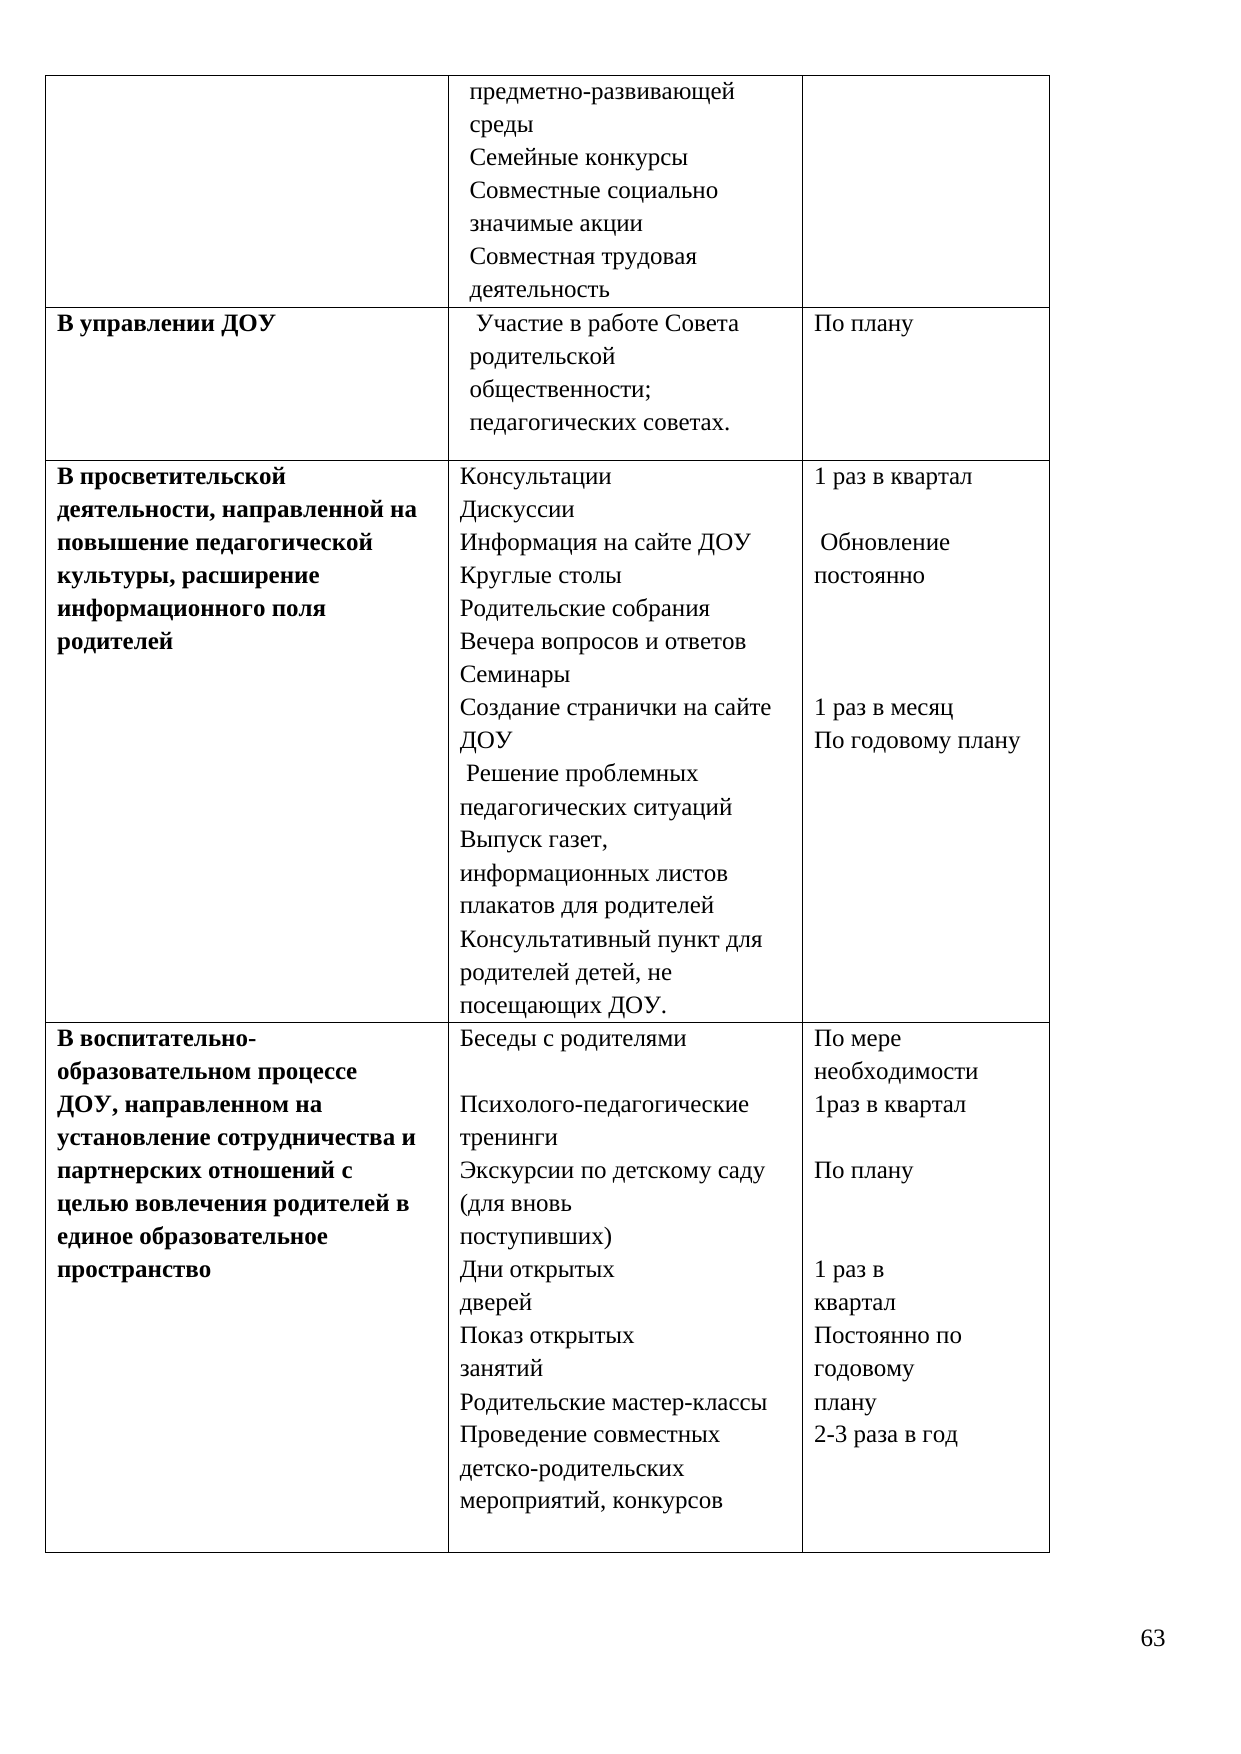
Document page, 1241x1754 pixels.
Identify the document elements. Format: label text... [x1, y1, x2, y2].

table_cell В воспитательно-образовательном процессе ДОУ, направленном на установление сотрудничества и партнерских отношений с целью вовлечения родителей в единое образовательное пространство [46, 1023, 448, 1552]
table_cell 1 раз в квартал Обновление постоянно 1 раз в месяц По годовому плану [803, 461, 1049, 1022]
table_cell По мере необходимости 1раз в квартал По плану 1 раз в квартал Постоянно по годовому плану 2-3 раза в год [803, 1023, 1049, 1552]
table_cell Консультации Дискуссии Информация на сайте ДОУ Круглые столы Родительские собрания Вечера вопросов и ответов Семинары Создание странички на сайте ДОУ Решение проблемных педагогических ситуаций Выпуск газет, информационных листов плакатов для родителей Консультативный пункт для родителей детей, не посещающих ДОУ. [449, 461, 802, 1022]
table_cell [46, 76, 448, 307]
table_cell В просветительской деятельности, направленной на повышение педагогической культуры, расширение информационного поля родителей [46, 461, 448, 1022]
table_cell Участие в работе Совета родительской общественности; педагогических советах. [449, 308, 802, 460]
table_cell Беседы с родителями Психолого-педагогические тренинги Экскурсии по детскому саду (для вновь поступивших) Дни открытых дверей Показ открытых занятий Родительские мастер-классы Проведение совместных детско-родительских мероприятий, конкурсов [449, 1023, 802, 1552]
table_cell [449, 76, 802, 307]
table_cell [803, 76, 1049, 307]
table_cell В управлении ДОУ [46, 308, 448, 460]
table_cell По плану [803, 308, 1049, 460]
